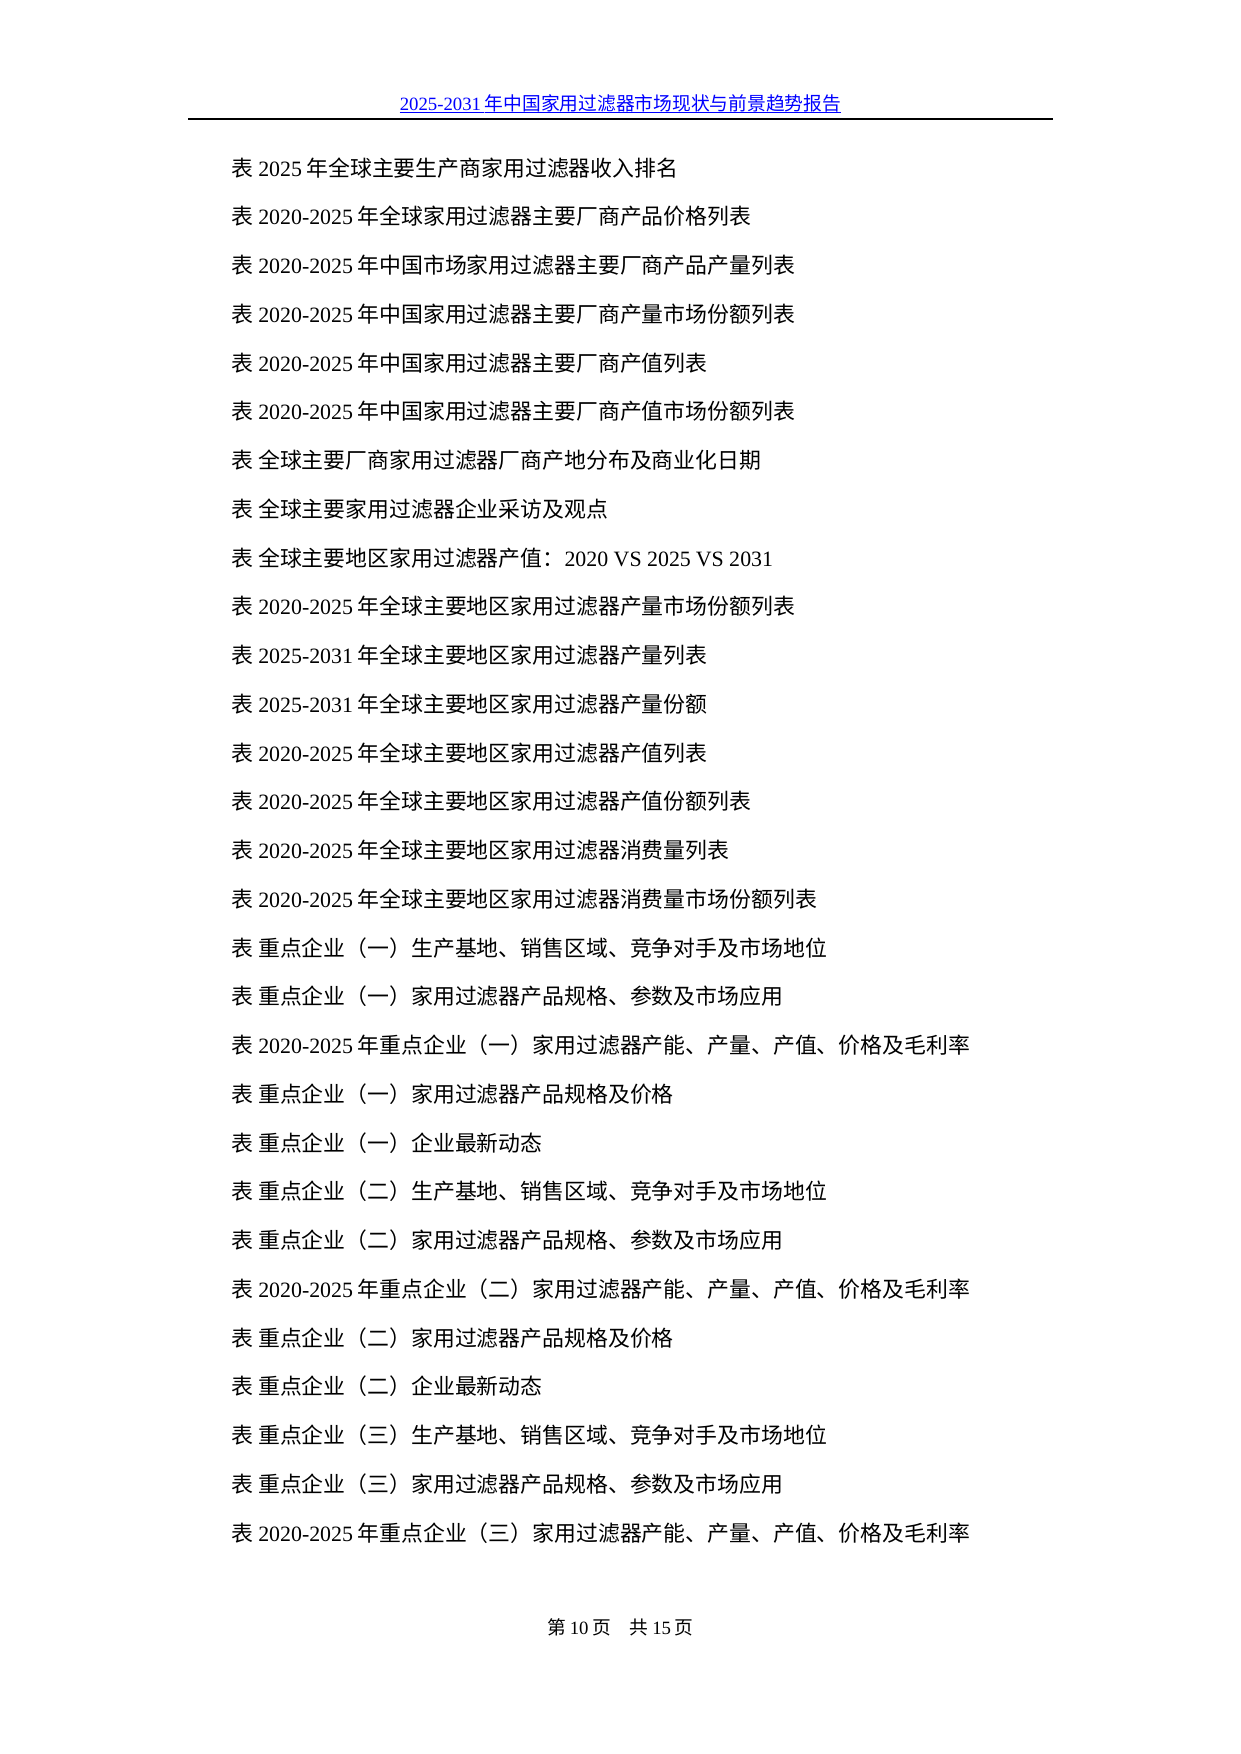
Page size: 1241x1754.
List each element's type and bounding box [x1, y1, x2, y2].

text [187, 150, 1053, 1548]
